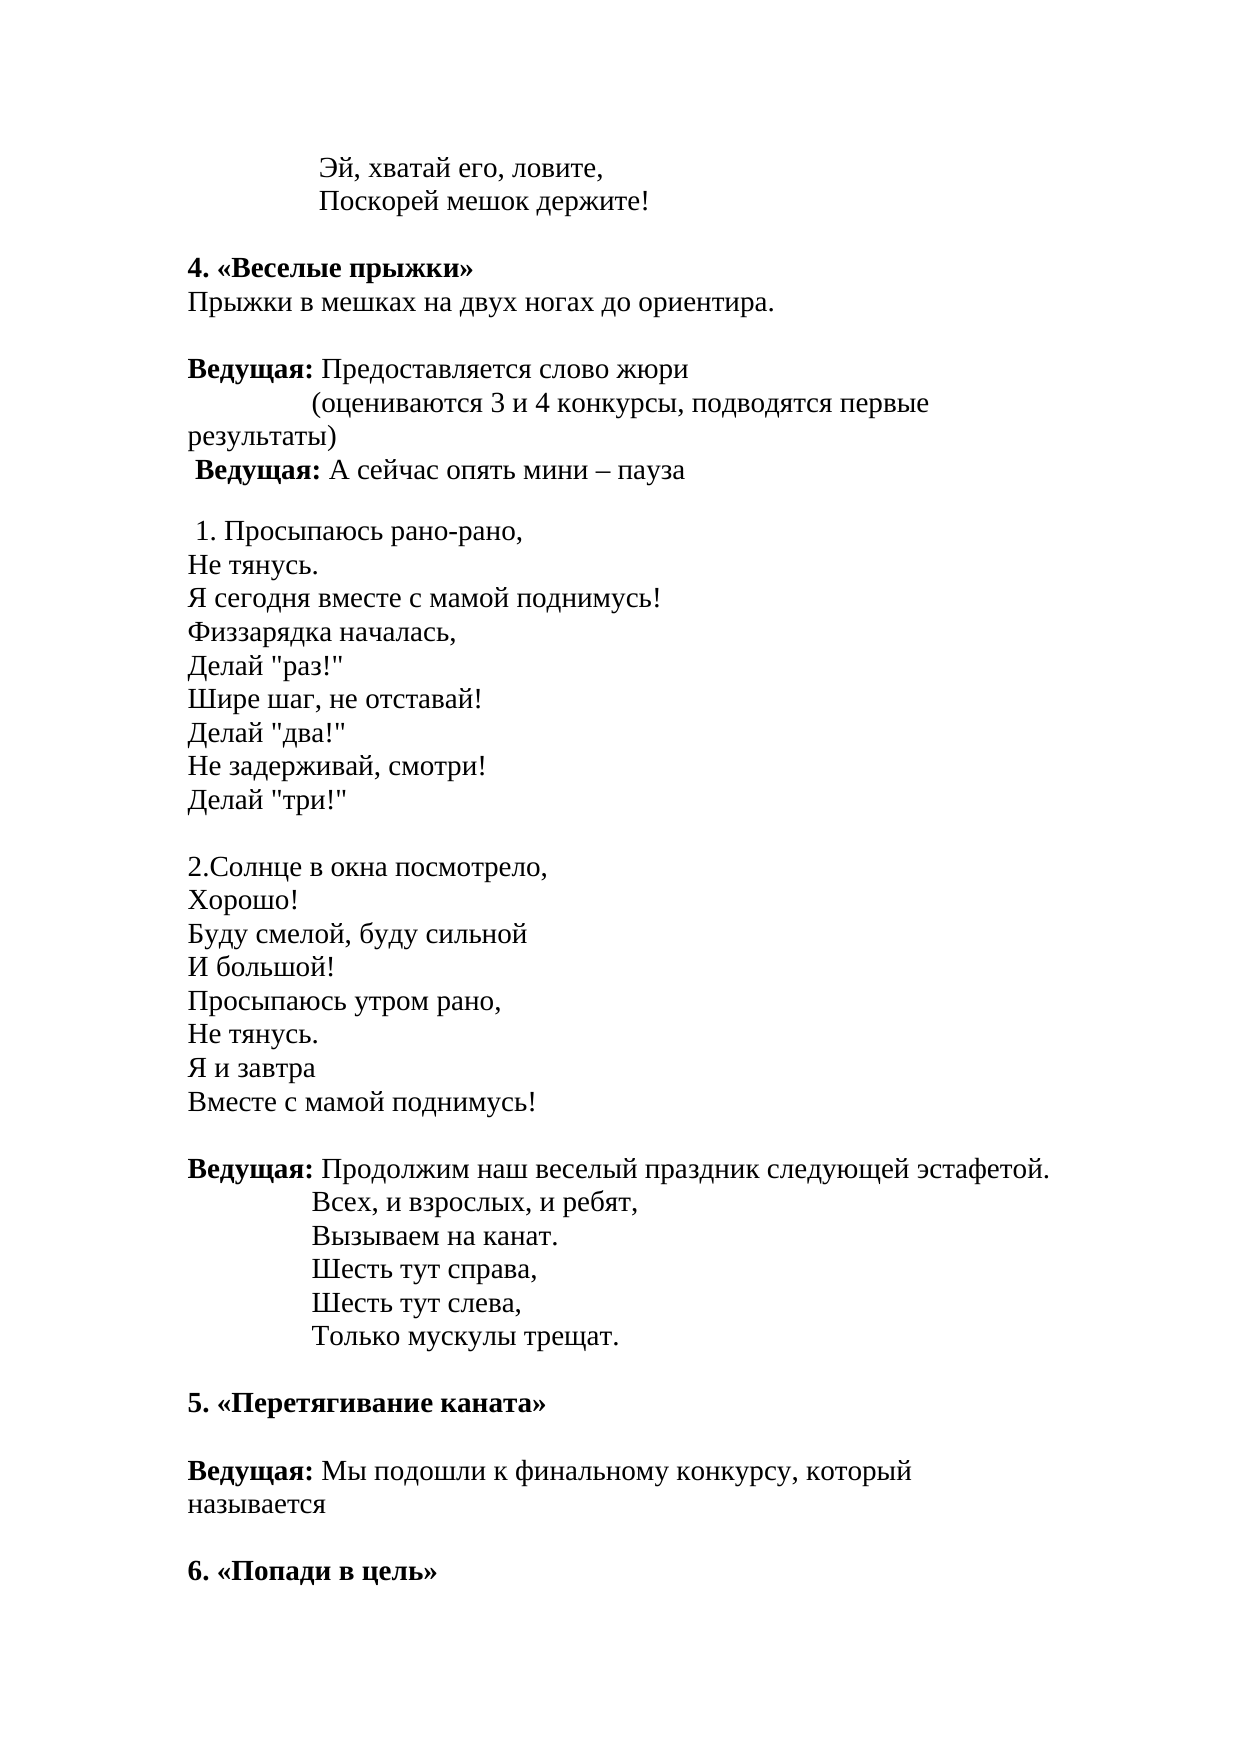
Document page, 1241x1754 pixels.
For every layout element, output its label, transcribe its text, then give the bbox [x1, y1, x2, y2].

text Хорошо! [187, 882, 1053, 916]
text Шесть тут слева, [187, 1285, 1053, 1318]
text Прыжки в мешках на двух ногах до ориентира. [187, 284, 1053, 318]
text (оцениваются 3 и 4 конкурсы, подводятся первые результаты) [187, 385, 1053, 452]
text Всех, и взрослых, и ребят, [187, 1184, 1053, 1218]
text 2.Солнце в окна посмотрело, [187, 849, 1053, 882]
text Я сегодня вместе с мамой поднимусь! [187, 581, 1053, 614]
text Не задерживай, смотри! [187, 748, 1053, 782]
text Делай "три!" [187, 782, 1053, 815]
text Шире шаг, не отставай! [187, 681, 1053, 715]
text Не тянусь. [187, 1017, 1053, 1050]
text Эй, хватай его, ловите, [187, 150, 1053, 183]
text Ведущая: Мы подошли к финальному конкурсу, который называется [187, 1453, 1053, 1520]
text Вызываем на канат. [187, 1218, 1053, 1251]
text Ведущая: Продолжим наш веселый праздник следующей эстафетой. [187, 1151, 1053, 1184]
text И большой! [187, 949, 1053, 983]
text Делай "два!" [187, 715, 1053, 748]
text 6. «Попади в цель» [187, 1553, 1053, 1587]
text Ведущая: Предоставляется слово жюри [187, 351, 1053, 385]
text Буду смелой, буду сильной [187, 916, 1053, 949]
text Делай "раз!" [187, 648, 1053, 681]
text 5. «Перетягивание каната» [187, 1386, 1053, 1419]
text Вместе с мамой поднимусь! [187, 1084, 1053, 1117]
text Просыпаюсь утром рано, [187, 983, 1053, 1017]
text Не тянусь. [187, 547, 1053, 581]
text Физзарядка началась, [187, 614, 1053, 648]
text Только мускулы трещат. [187, 1318, 1053, 1352]
text Я и завтра [187, 1050, 1053, 1084]
text Ведущая: А сейчас опять мини – пауза [187, 452, 1053, 485]
text Поскорей мешок держите! [187, 183, 1053, 217]
text Шесть тут справа, [187, 1251, 1053, 1285]
text 1. Просыпаюсь рано-рано, [187, 513, 1053, 547]
text 4. «Веселые прыжки» [187, 251, 1053, 284]
